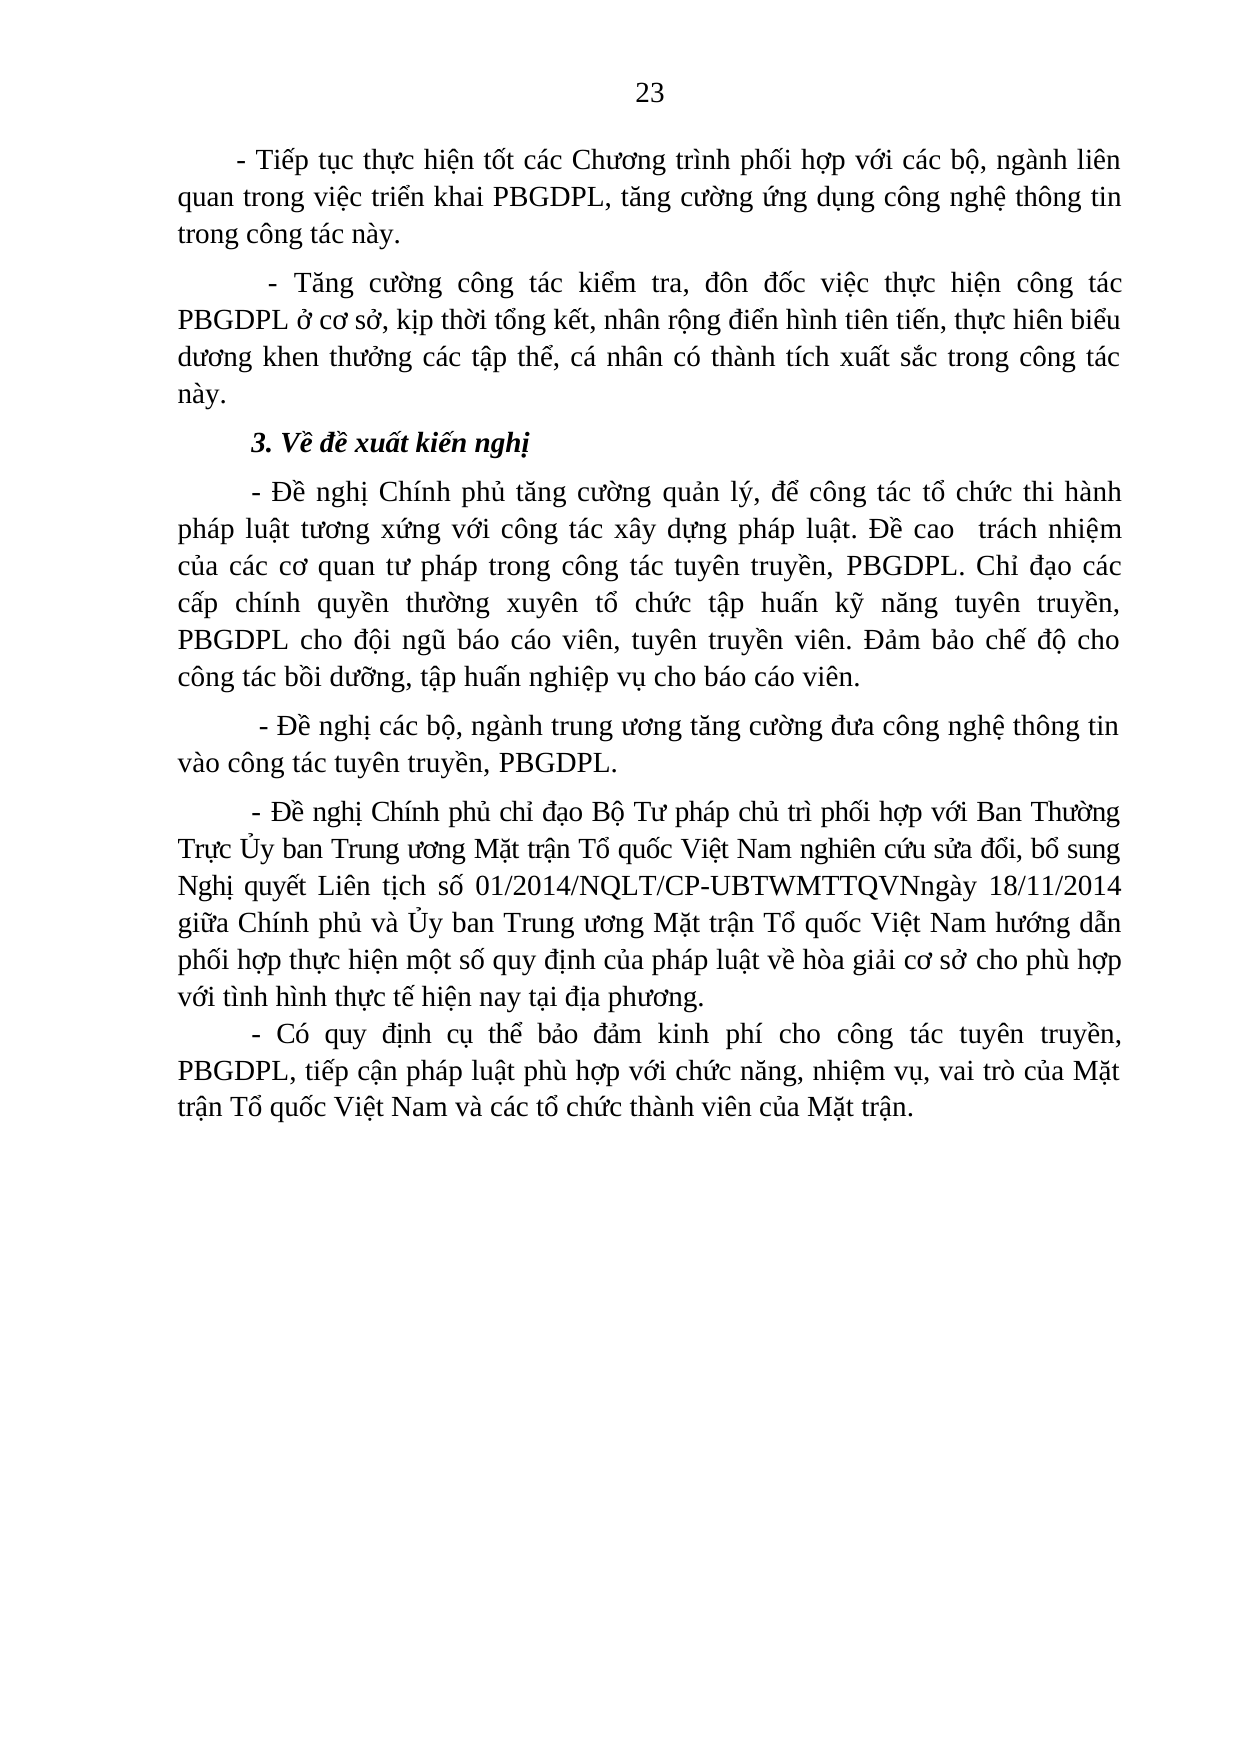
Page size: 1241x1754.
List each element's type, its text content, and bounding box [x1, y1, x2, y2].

text - Đề nghị các bộ, ngành trung ương tăng cường đưa công nghệ thông tin vào công tác tuyên truyền, PBGDPL. [177, 708, 1122, 779]
list - Đề nghị Chính phủ chỉ đạo Bộ Tư pháp chủ trì phối hợp với Ban Thường Trực Ủy ban Trung ương Mặt trận Tổ quốc Việt Nam nghiên cứu sửa đổi, bổ sung Nghị quyết Liên tịch số 01/2014/NQLT/CP-UBTWMTTQVNngày 18/11/2014 giữa Chính phủ và Ủy ban Trung ương Mặt trận Tổ quốc Việt Nam hướng dẫn phối hợp thực hiện một số quy định của pháp luật về hòa giải cơ sở cho phù hợp với tình hình thực tế hiện nay tại địa phương. [177, 794, 1122, 1012]
text 3. Về đề xuất kiến nghị [177, 425, 1122, 459]
text - Tiếp tục thực hiện tốt các Chương trình phối hợp với các bộ, ngành liên quan trong việc triển khai PBGDPL, tăng cường ứng dụng công nghệ thông tin trong công tác này. [177, 142, 1122, 249]
list - Có quy định cụ thể bảo đảm kinh phí cho công tác tuyên truyền, PBGDPL, tiếp cận pháp luật phù hợp với chức năng, nhiệm vụ, vai trò của Mặt trận Tổ quốc Việt Nam và các tổ chức thành viên của Mặt trận. [177, 1016, 1122, 1123]
text - Tăng cường công tác kiểm tra, đôn đốc việc thực hiện công tác PBGDPL ở cơ sở, kịp thời tổng kết, nhân rộng điển hình tiên tiến, thực hiên biểu dương khen thưởng các tập thể, cá nhân có thành tích xuất sắc trong công tác này. [177, 265, 1122, 409]
text - Đề nghị Chính phủ tăng cường quản lý, để công tác tổ chức thi hành pháp luật tương xứng với công tác xây dựng pháp luật. Đề cao trách nhiệm của các cơ quan tư pháp trong công tác tuyên truyền, PBGDPL. Chỉ đạo các cấp chính quyền thường xuyên tổ chức tập huấn kỹ năng tuyên truyền, PBGDPL cho đội ngũ báo cáo viên, tuyên truyền viên. Đảm bảo chế độ cho công tác bồi dưỡng, tập huấn nghiệp vụ cho báo cáo viên. [177, 474, 1122, 692]
